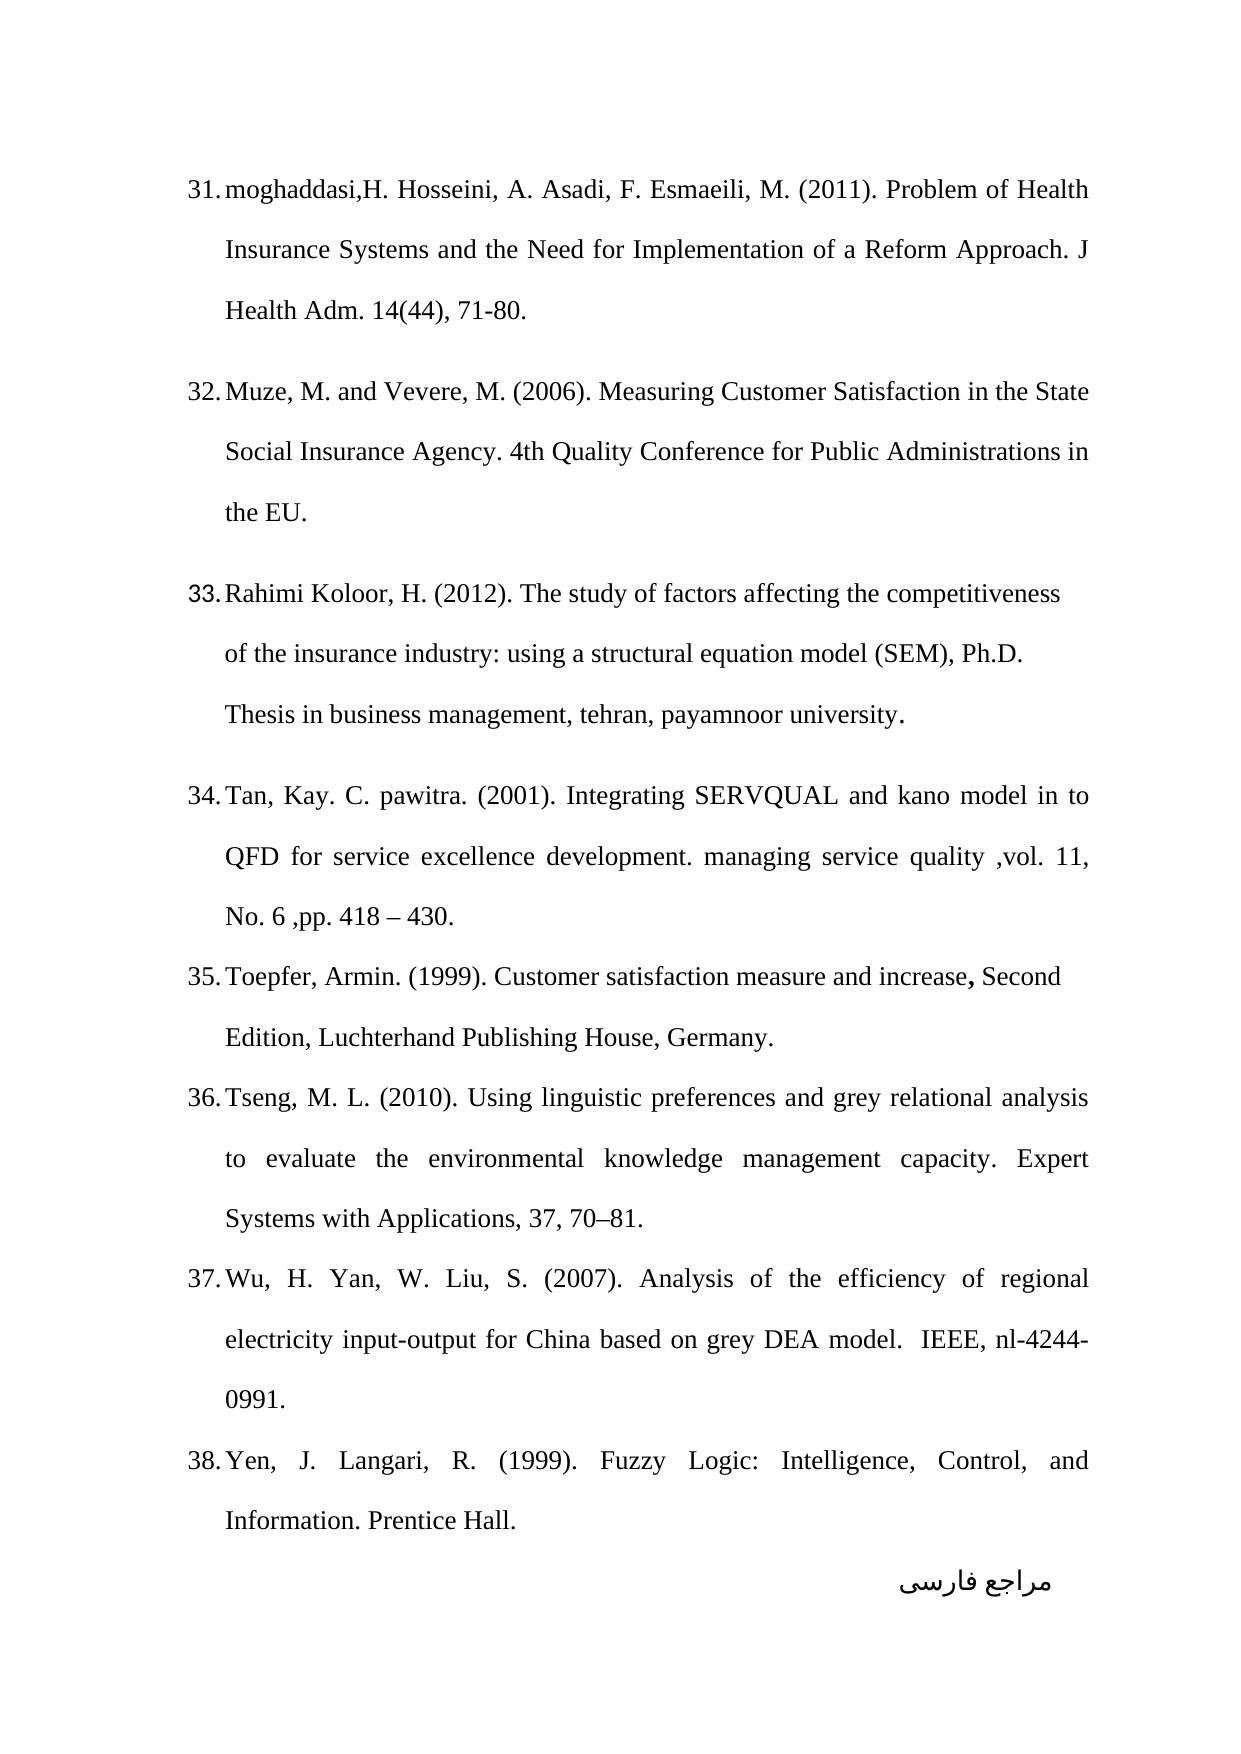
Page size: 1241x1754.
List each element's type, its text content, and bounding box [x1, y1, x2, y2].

text مراجع فارسی [150, 1542, 1053, 1602]
list Rahimi Koloor, H. (2012). The study of factors affecting the competitiveness of the insurance industry: using a structural equation model (SEM), Ph.D. Thesis in business management, tehran, payamnoor university. [187, 554, 1090, 735]
list Tan, Kay. C. pawitra. (2001). Integrating SERVQUAL and kano model in to QFD for service excellence development. managing service quality ,vol. 11, No. 6 ,pp. 418 – 430. [187, 756, 1090, 937]
list Tseng, M. L. (2010). Using linguistic preferences and grey relational analysis to evaluate the environmental knowledge management capacity. Expert Systems with Applications, 37, 70–81. [187, 1058, 1090, 1239]
list moghaddasi,H. Hosseini, A. Asadi, F. Esmaeili, M. (2011). Problem of Health Insurance Systems and the Need for Implementation of a Reform Approach. J Health Adm. 14(44), 71-80. [187, 150, 1090, 331]
list Toepfer, Armin. (1999). Customer satisfaction measure and increase, Second Edition, Luchterhand Publishing House, Germany. [187, 937, 1090, 1058]
list Wu, H. Yan, W. Liu, S. (2007). Analysis of the efficiency of regional electricity input-output for China based on grey DEA model. IEEE, nl-4244-0991. [187, 1239, 1090, 1421]
list Yen, J. Langari, R. (1999). Fuzzy Logic: Intelligence, Control, and Information. Prentice Hall. [187, 1421, 1090, 1542]
list Muze, M. and Vevere, M. (2006). Measuring Customer Satisfaction in the State Social Insurance Agency. 4th Quality Conference for Public Administrations in the EU. [187, 352, 1090, 533]
